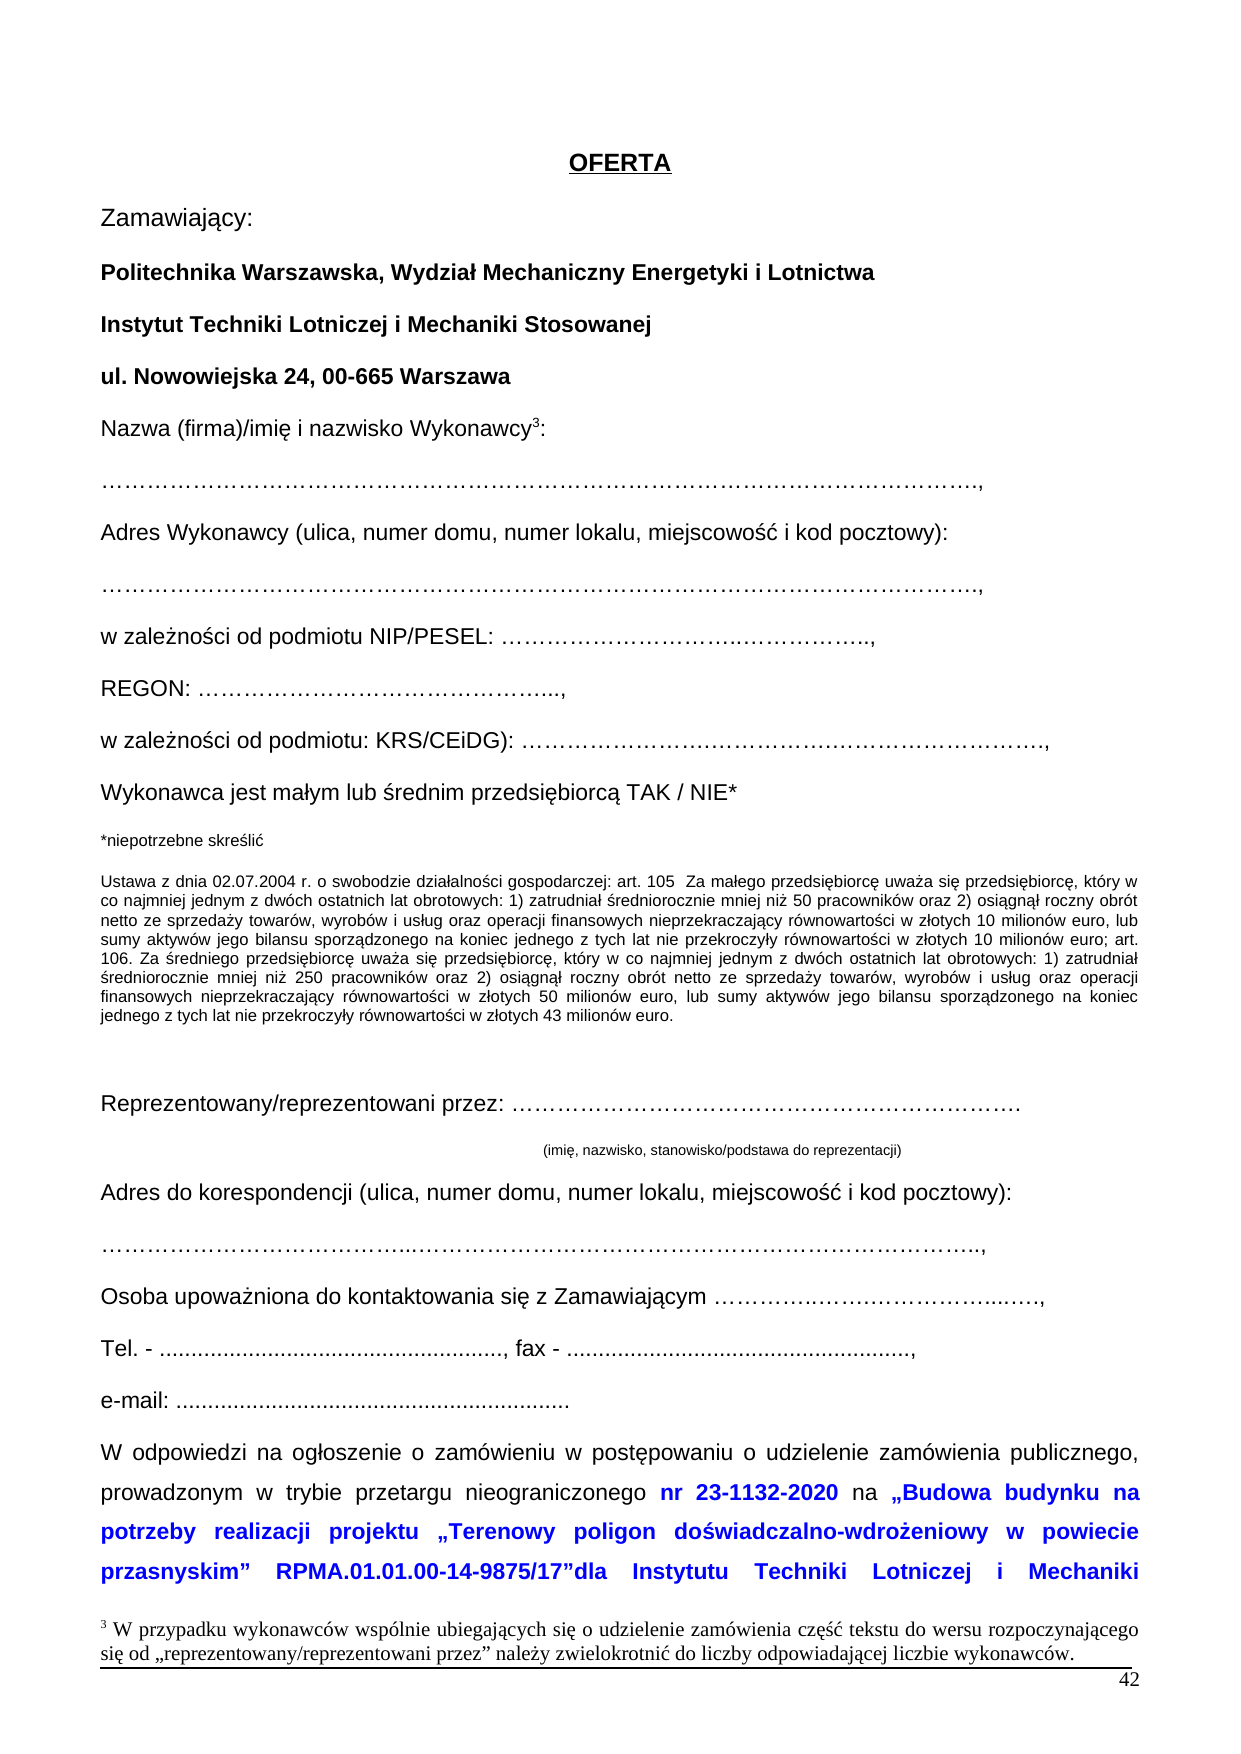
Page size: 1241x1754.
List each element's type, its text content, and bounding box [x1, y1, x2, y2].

text *niepotrzebne skreślić [100, 831, 1140, 850]
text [100, 1439, 1140, 1584]
text Instytut Techniki Lotniczej i Mechaniki Stosowanej [100, 311, 1140, 337]
text e-mail: .............................................................. [100, 1387, 1140, 1414]
text Adres Wykonawcy (ulica, numer domu, numer lokalu, miejscowość i kod pocztowy): [100, 519, 1140, 545]
text ul. Nowowiejska 24, 00-665 Warszawa [100, 363, 1140, 389]
text Reprezentowany/reprezentowani przez: …………………………………………………………. [100, 1090, 1140, 1116]
text Oferta [100, 148, 1140, 176]
text …………………………………...……………………………………………………………….., [100, 1231, 1140, 1258]
text Osoba upoważniona do kontaktowania się z Zamawiającym …………..…….……………....…., [100, 1283, 1140, 1310]
text Ustawa z dnia 02.07.2004 r. o swobodzie działalności gospodarczej: art. 105 Za małego przedsiębiorcę uważa się przedsiębiorcę, który w co najmniej jednym z dwóch ostatnich lat obrotowych: 1) zatrudniał średniorocznie mniej niż 50 pracowników oraz 2) osiągnął roczny obrót netto ze sprzedaży towarów, wyrobów i usług oraz operacji finansowych nieprzekraczający równowartości w złotych 10 milionów euro, lub sumy aktywów jego bilansu sporządzonego na koniec jednego z tych lat nie przekroczyły równowartości w złotych 10 milionów euro; art. 106. Za średniego przedsiębiorcę uważa się przedsiębiorcę, który w co najmniej jednym z dwóch ostatnich lat obrotowych: 1) zatrudniał średniorocznie mniej niż 250 pracowników oraz 2) osiągnął roczny obrót netto ze sprzedaży towarów, wyrobów i usług oraz operacji finansowych nieprzekraczający równowartości w złotych 50 milionów euro, lub sumy aktywów jego bilansu sporządzonego na koniec jednego z tych lat nie przekroczyły równowartości w złotych 43 milionów euro. [100, 872, 1140, 1025]
text Politechnika Warszawska, Wydział Mechaniczny Energetyki i Lotnictwa [100, 259, 1140, 285]
text Adres do korespondencji (ulica, numer domu, numer lokalu, miejscowość i kod pocztowy): [100, 1179, 1140, 1206]
text Zamawiający: [100, 203, 1140, 232]
text (imię, nazwisko, stanowisko/podstawa do reprezentacji) [469, 1142, 1140, 1158]
text ……………………………………………………………………………………………………., [100, 571, 1140, 597]
text REGON: ………………………………………..., [100, 675, 1140, 701]
text Wykonawca jest małym lub średnim przedsiębiorcą TAK / NIE* [100, 779, 1140, 805]
text w zależności od podmiotu NIP/PESEL: …………………………..…………….., [100, 623, 1140, 649]
text w zależności od podmiotu: KRS/CEiDG): …………………….…………….………………………., [100, 727, 1140, 753]
text Tel. - ......................................................, fax - ......................................................, [100, 1335, 1140, 1362]
text Nazwa (firma)/imię i nazwisko Wykonawcy: [100, 415, 1140, 441]
text ……………………………………………………………………………………………………., [100, 467, 1140, 493]
